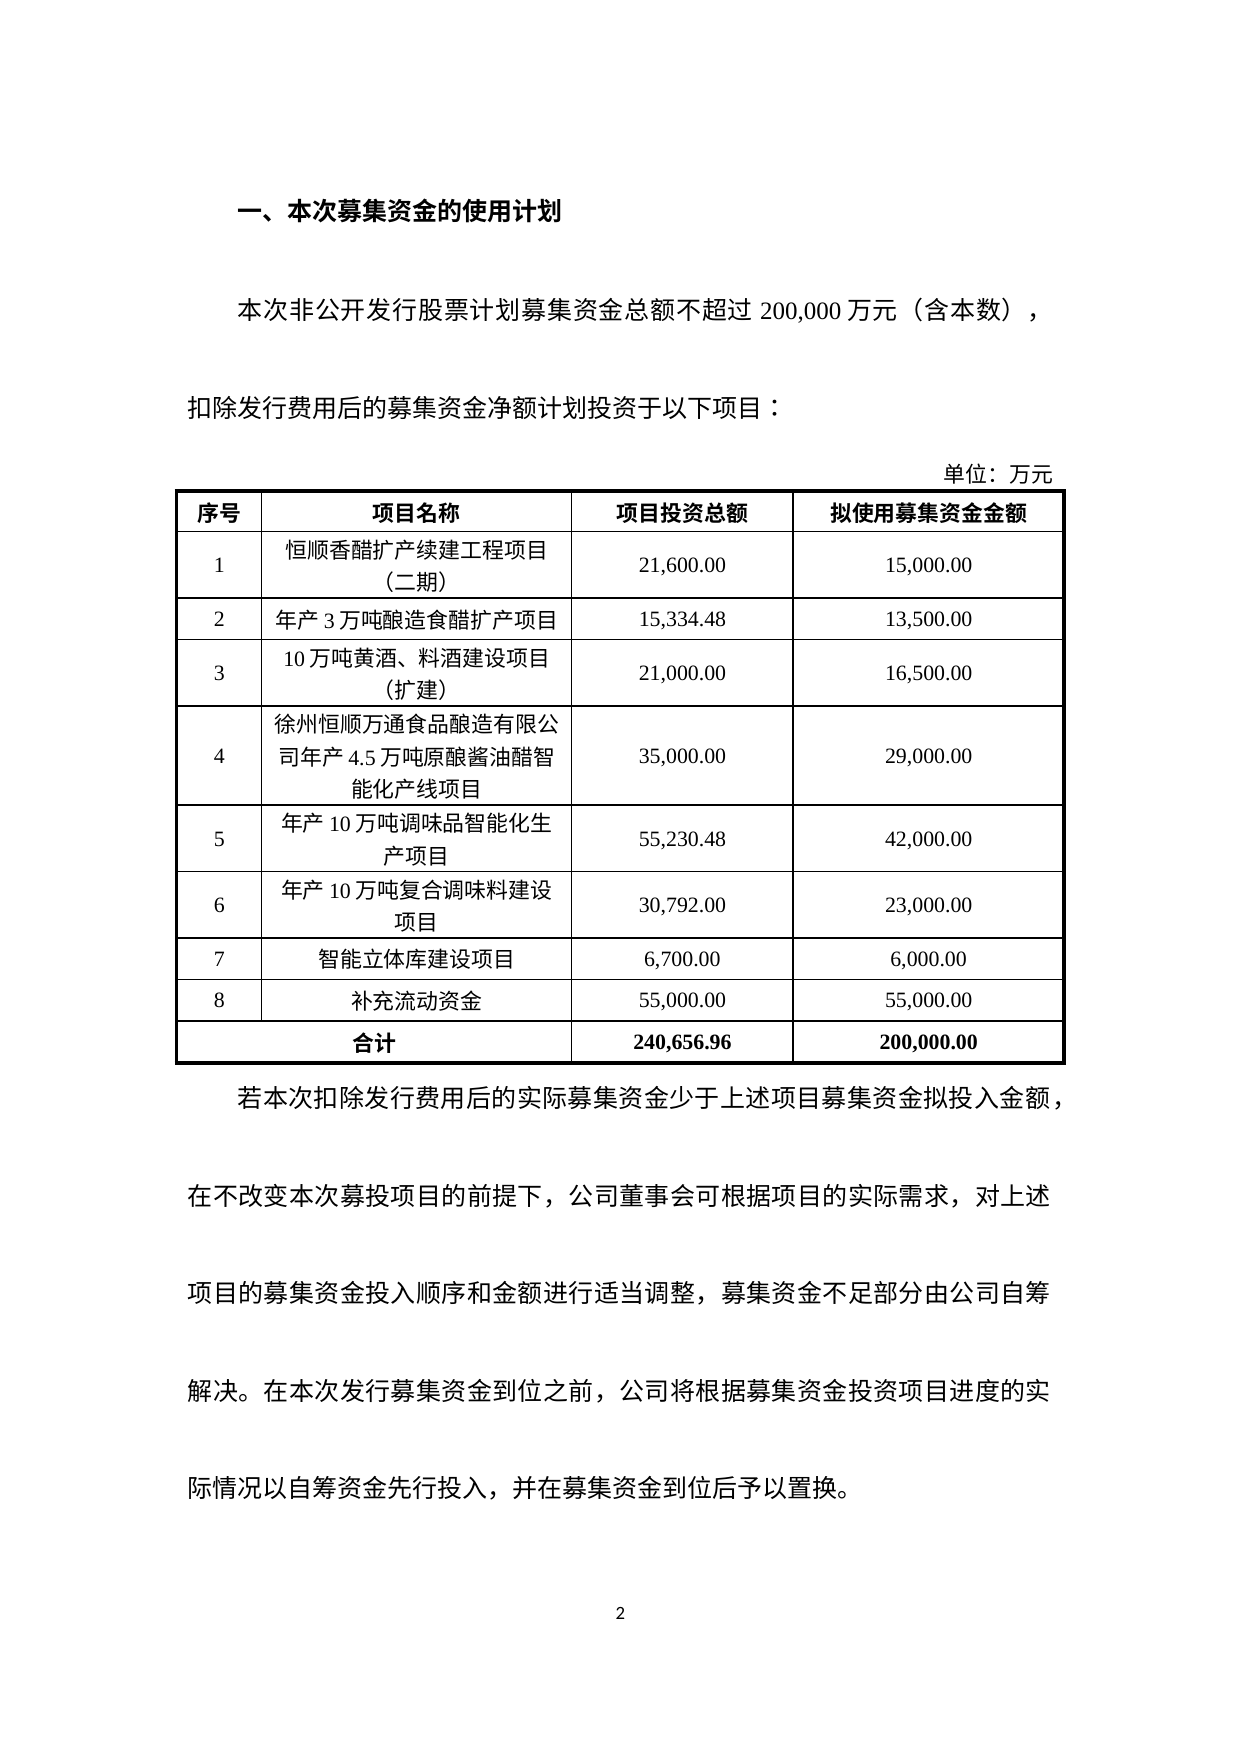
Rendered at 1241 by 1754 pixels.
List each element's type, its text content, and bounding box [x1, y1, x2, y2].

text 本次非公开发行股票计划募集资金总额不超过200,000万元（含本数），扣除发行费用后的募集资金净额计划投资于以下项目： [187, 276, 1053, 439]
table_header 项目名称 [262, 493, 571, 531]
table_cell 年产10万吨复合调味料建设项目 [262, 872, 571, 937]
table_cell 15,334.48 [572, 599, 792, 638]
table_cell 21,000.00 [572, 640, 792, 705]
table_header 项目投资总额 [572, 493, 792, 531]
table_cell 5 [178, 806, 261, 871]
text 若本次扣除发行费用后的实际募集资金少于上述项目募集资金拟投入金额，在不改变本次募投项目的前提下，公司董事会可根据项目的实际需求，对上述项目的募集资金投入顺序和金额进行适当调整，募集资金不足部分由公司自筹解决。在本次发行募集资金到位之前，公司将根据募集资金投资项目进度的实际情况以自筹资金先行投入，并在募集资金到位后予以置换。 [187, 1065, 1053, 1519]
table_cell 年产3万吨酿造食醋扩产项目 [262, 599, 571, 638]
table_cell 42,000.00 [794, 806, 1062, 871]
table_cell 240,656.96 [572, 1022, 792, 1061]
table_cell 16,500.00 [794, 640, 1062, 705]
table_cell 智能立体库建设项目 [262, 939, 571, 979]
table_cell 55,230.48 [572, 806, 792, 871]
table_cell 35,000.00 [572, 707, 792, 804]
table_cell 21,600.00 [572, 532, 792, 597]
table_cell 4 [178, 707, 261, 804]
subtitle 一、本次募集资金的使用计划 [187, 177, 1053, 242]
table_cell 55,000.00 [572, 980, 792, 1020]
table_cell 29,000.00 [794, 707, 1062, 804]
table_cell 6,700.00 [572, 939, 792, 979]
table_cell 23,000.00 [794, 872, 1062, 937]
table_cell 30,792.00 [572, 872, 792, 937]
table_cell 合计 [178, 1022, 571, 1061]
table_header 拟使用募集资金金额 [794, 493, 1062, 531]
table_cell 1 [178, 532, 261, 597]
table_cell 15,000.00 [794, 532, 1062, 597]
table_cell 6,000.00 [794, 939, 1062, 979]
table_cell 7 [178, 939, 261, 979]
table_cell 200,000.00 [794, 1022, 1062, 1061]
table_cell 2 [178, 599, 261, 638]
table_cell 13,500.00 [794, 599, 1062, 638]
table_cell 8 [178, 980, 261, 1020]
text 单位：万元 [187, 457, 1053, 489]
table_header 序号 [178, 493, 261, 531]
table_cell 年产10万吨调味品智能化生产项目 [262, 806, 571, 871]
table_cell 3 [178, 640, 261, 705]
table_cell 6 [178, 872, 261, 937]
table_cell 恒顺香醋扩产续建工程项目（二期） [262, 532, 571, 597]
table_cell 补充流动资金 [262, 980, 571, 1020]
table_cell 55,000.00 [794, 980, 1062, 1020]
table_cell 10万吨黄酒、料酒建设项目 （扩建） [262, 640, 571, 705]
table_cell 徐州恒顺万通食品酿造有限公司年产4.5万吨原酿酱油醋智能化产线项目 [262, 707, 571, 804]
